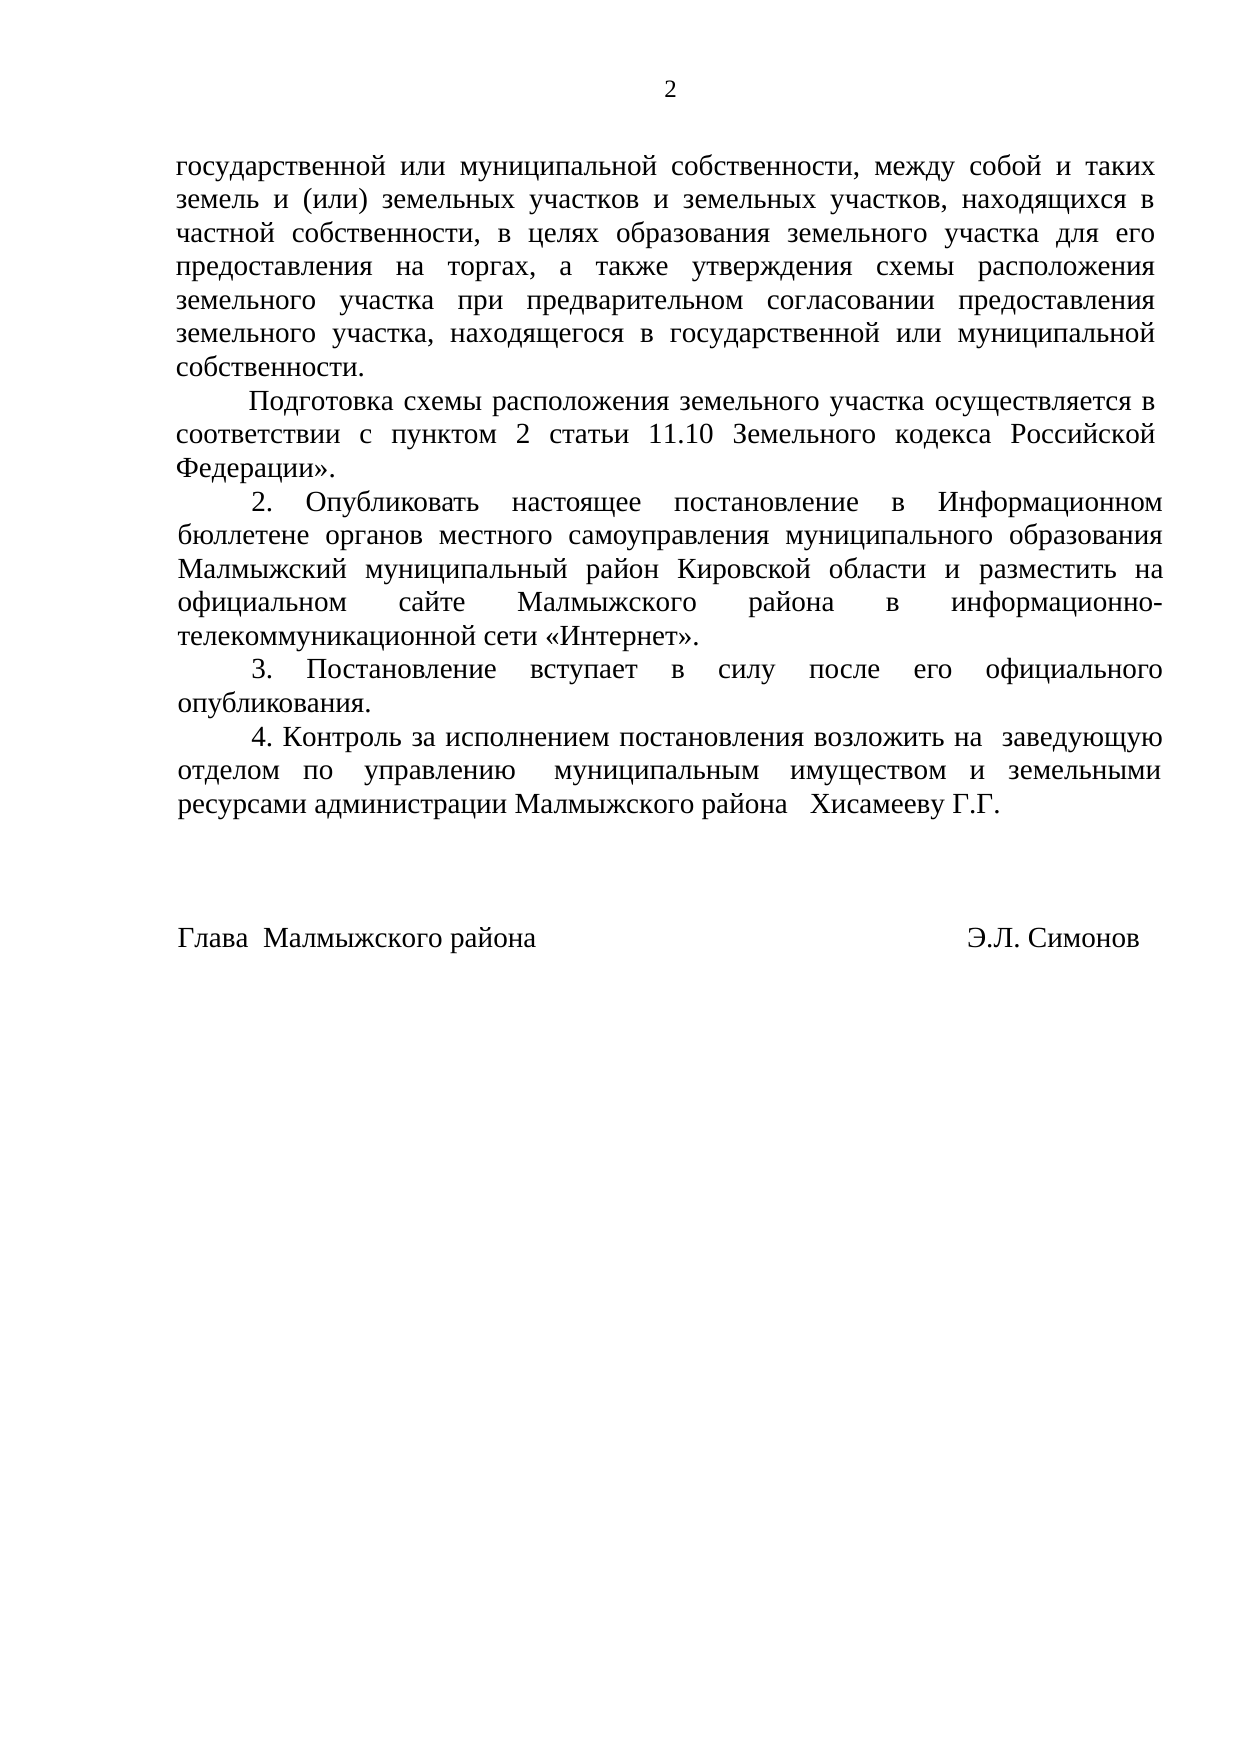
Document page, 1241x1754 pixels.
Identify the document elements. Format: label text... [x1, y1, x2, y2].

text 3. Постановление вступает в силу после его официального опубликования. [177, 652, 1163, 719]
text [176, 148, 1156, 382]
text Глава Малмыжского района Э.Л. Симонов [177, 920, 1163, 953]
text 4. Контроль за исполнением постановления возложить на заведующую отделом по управлению муниципальным имуществом и земельными ресурсами администрации Малмыжского района Хисамееву Г.Г. [177, 719, 1163, 819]
text 2. Опубликовать настоящее постановление в Информационном бюллетене органов местного самоуправления муниципального образования Малмыжский муниципальный район Кировской области и разместить на официальном сайте Малмыжского района в информационно-телекоммуникационной сети «Интернет». [177, 484, 1163, 652]
text Подготовка схемы расположения земельного участка осуществляется в соответствии с пунктом 2 статьи 11.10 Земельного кодекса Российской Федерации». [176, 383, 1156, 483]
